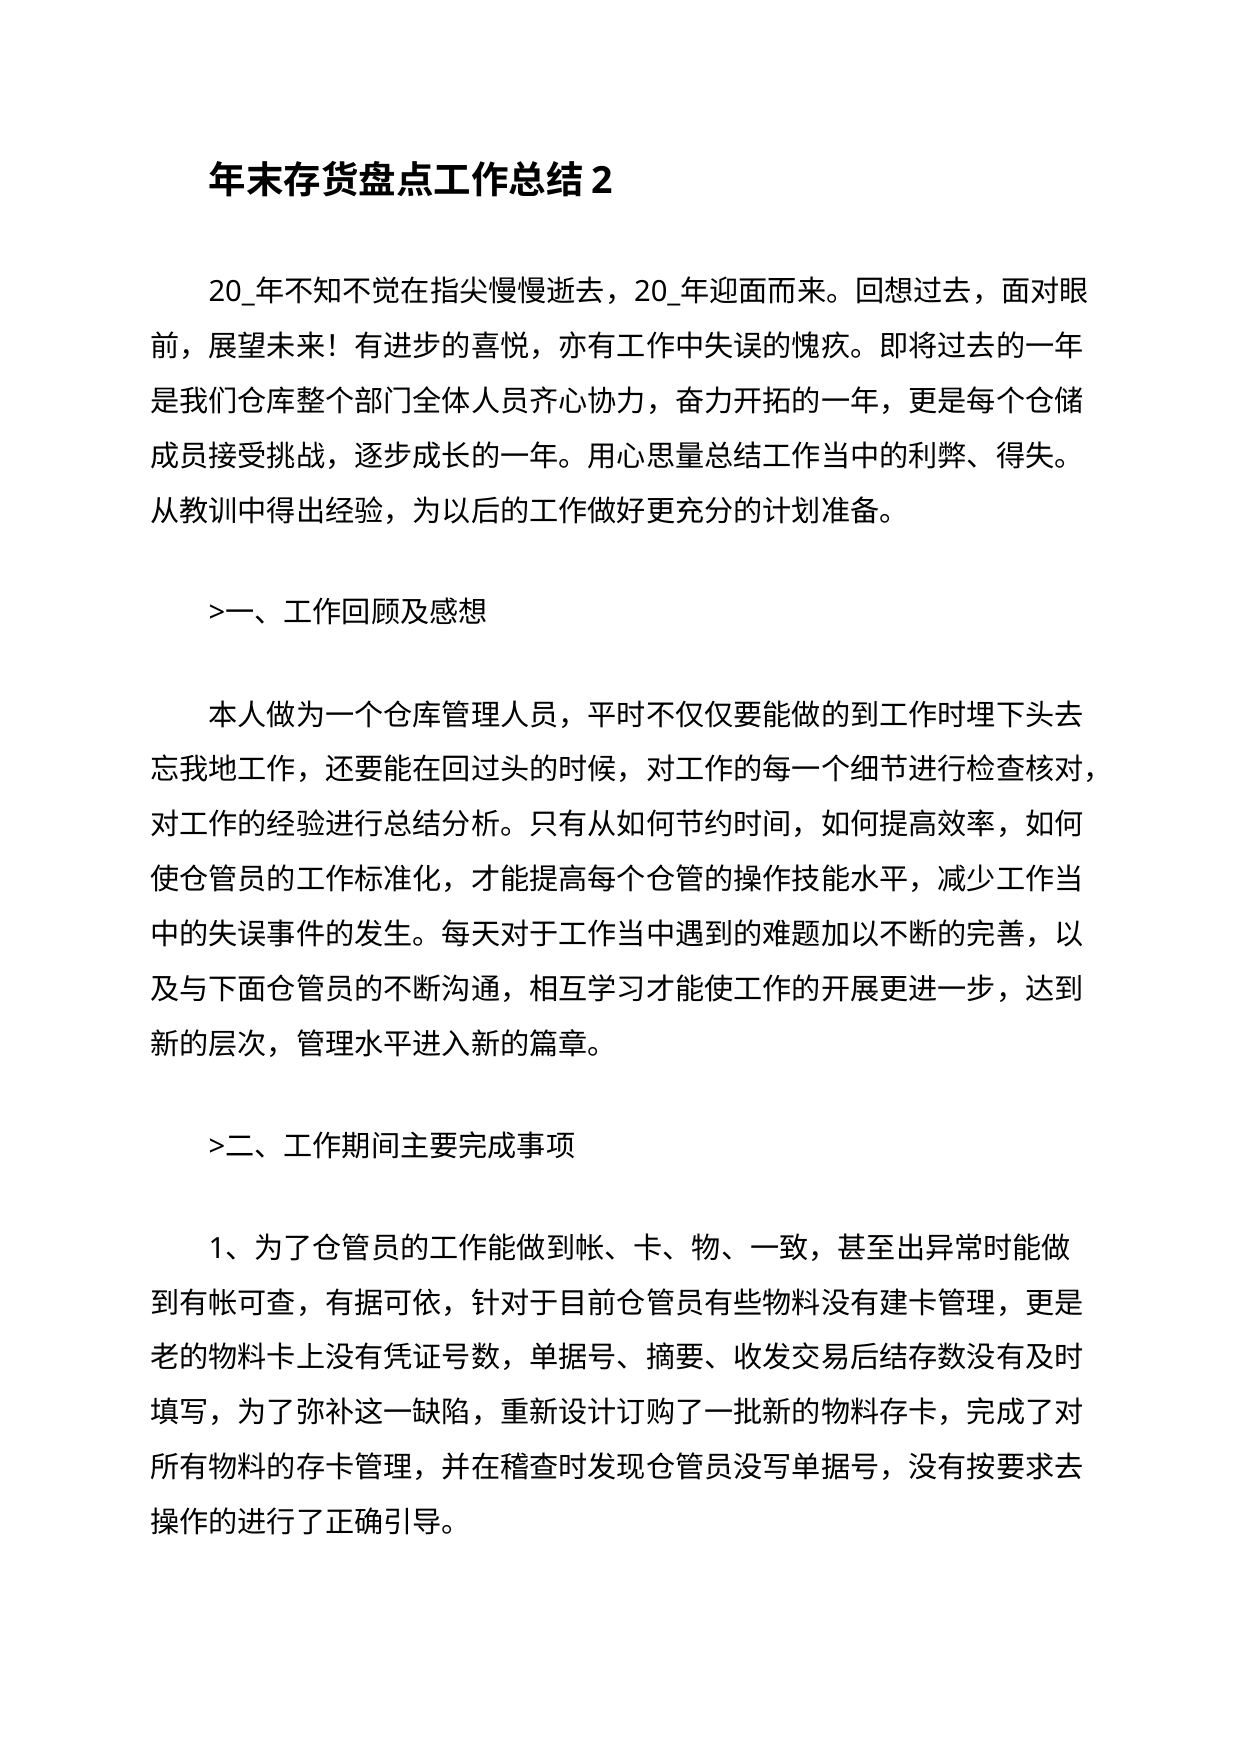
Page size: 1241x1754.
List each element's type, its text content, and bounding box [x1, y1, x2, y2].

text 20_年不知不觉在指尖慢慢逝去，20_年迎面而来。回想过去，面对眼前，展望未来！有进步的喜悦，亦有工作中失误的愧疚。即将过去的一年是我们仓库整个部门全体人员齐心协力，奋力开拓的一年，更是每个仓储成员接受挑战，逐步成长的一年。用心思量总结工作当中的利弊、得失。从教训中得出经验，为以后的工作做好更充分的计划准备。 [150, 268, 1090, 529]
text 本人做为一个仓库管理人员，平时不仅仅要能做的到工作时埋下头去忘我地工作，还要能在回过头的时候，对工作的每一个细节进行检查核对，对工作的经验进行总结分析。只有从如何节约时间，如何提高效率，如何使仓管员的工作标准化，才能提高每个仓管的操作技能水平，减少工作当中的失误事件的发生。每天对于工作当中遇到的难题加以不断的完善，以及与下面仓管员的不断沟通，相互学习才能使工作的开展更进一步，达到新的层次，管理水平进入新的篇章。 [150, 691, 1090, 1063]
text 年末存货盘点工作总结2 [150, 150, 1090, 204]
text >一、工作回顾及感想 [150, 589, 1090, 631]
text >二、工作期间主要完成事项 [150, 1122, 1090, 1164]
text 1、为了仓管员的工作能做到帐、卡、物、一致，甚至出异常时能做到有帐可查，有据可依，针对于目前仓管员有些物料没有建卡管理，更是老的物料卡上没有凭证号数，单据号、摘要、收发交易后结存数没有及时填写，为了弥补这一缺陷，重新设计订购了一批新的物料存卡，完成了对所有物料的存卡管理，并在稽查时发现仓管员没写单据号，没有按要求去操作的进行了正确引导。 [150, 1224, 1090, 1541]
